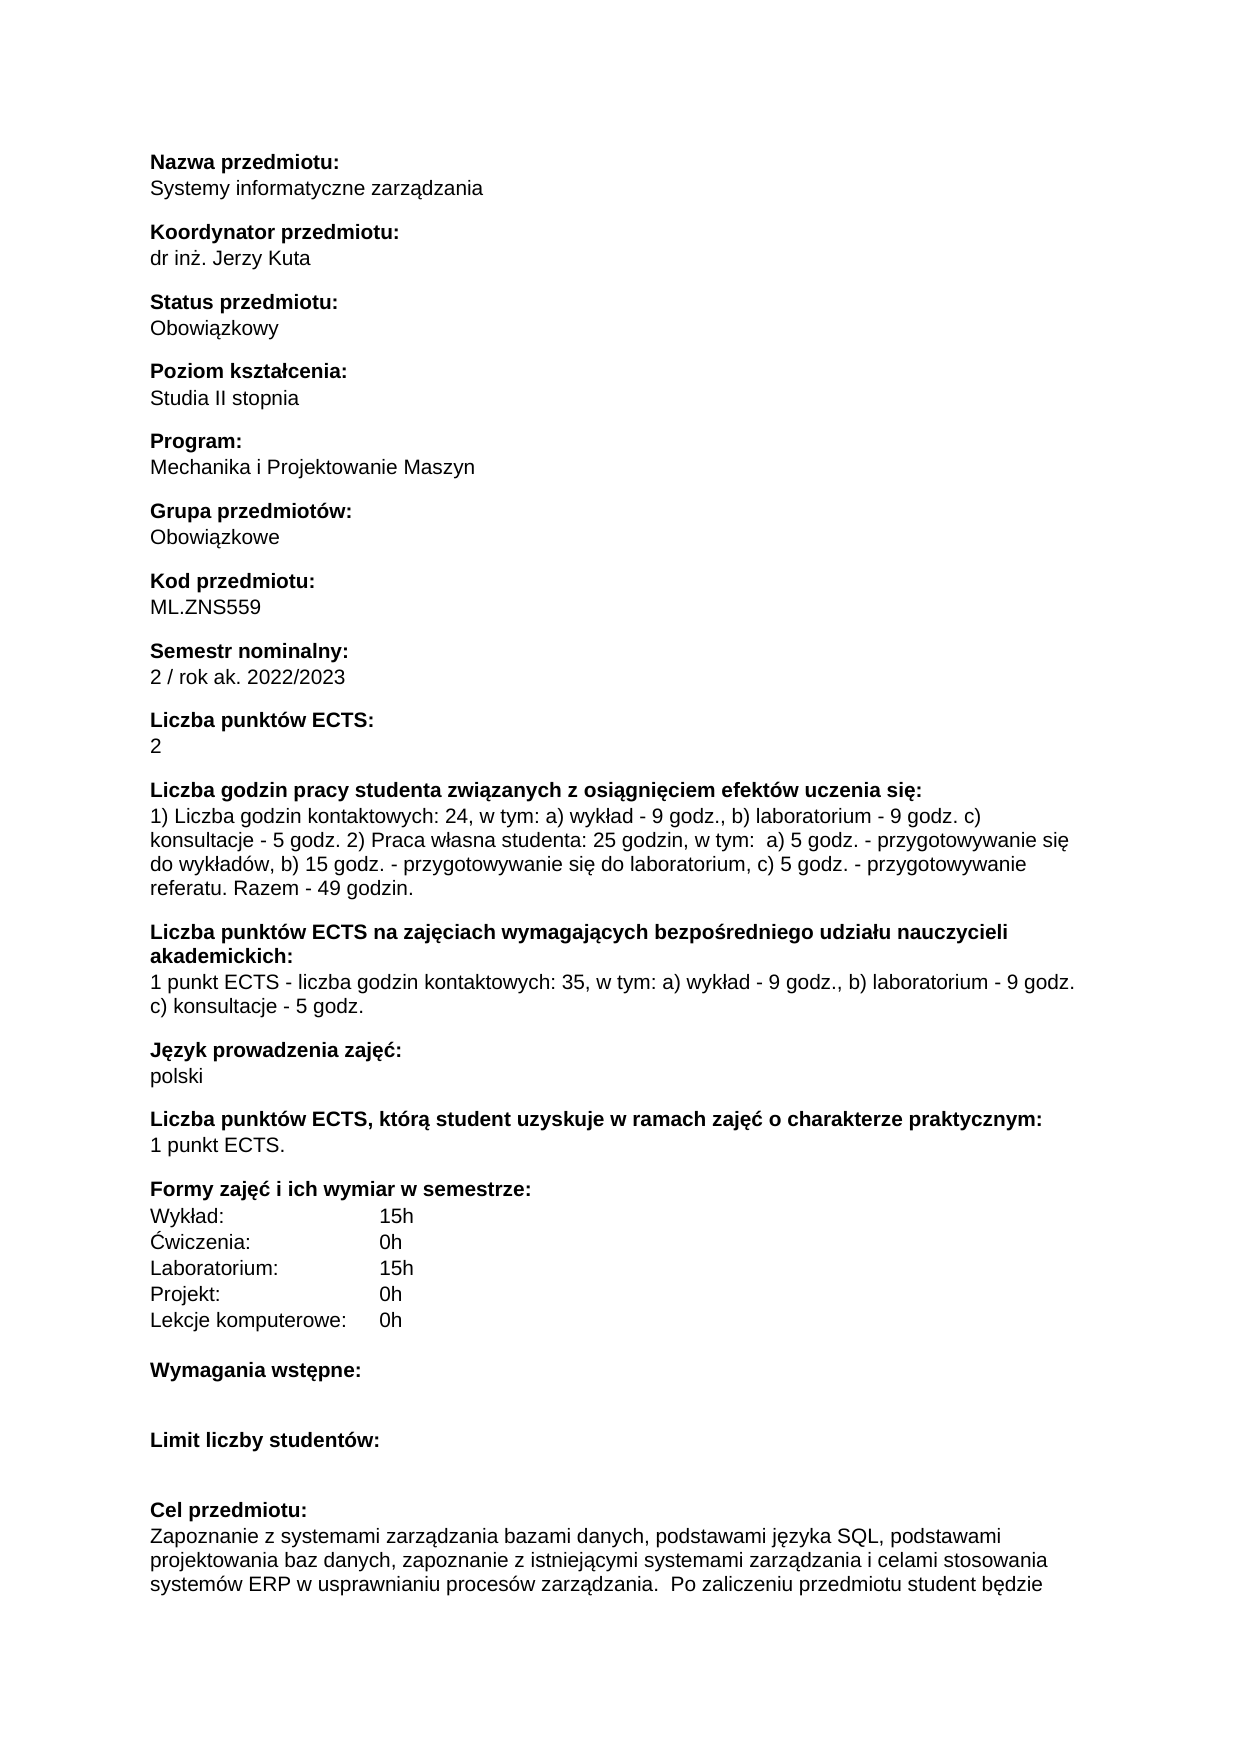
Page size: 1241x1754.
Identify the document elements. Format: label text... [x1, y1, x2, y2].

table_cell 0h [369, 1306, 597, 1332]
text 1) Liczba godzin kontaktowych: 24, w tym: a) wykład - 9 godz., b) laboratorium - 9 godz. c) konsultacje - 5 godz. 2) Praca własna studenta: 25 godzin, w tym: a) 5 godz. - przygotowywanie się do wykładów, b) 15 godz. - przygotowywanie się do laboratorium, c) 5 godz. - przygotowywanie referatu. Razem - 49 godzin. [150, 804, 1090, 900]
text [150, 1523, 1090, 1595]
text Liczba punktów ECTS, którą student uzyskuje w ramach zajęć o charakterze praktycznym: [150, 1107, 1090, 1131]
text Wymagania wstępne: [150, 1358, 1090, 1382]
text Limit liczby studentów: [150, 1428, 1090, 1452]
table_cell Lekcje komputerowe: [140, 1308, 367, 1332]
text Mechanika i Projektowanie Maszyn [150, 455, 1090, 479]
text Liczba punktów ECTS na zajęciach wymagających bezpośredniego udziału nauczycieli akademickich: [150, 920, 1090, 968]
text ML.ZNS559 [150, 595, 1090, 619]
text Liczba godzin pracy studenta związanych z osiągnięciem efektów uczenia się: [150, 778, 1090, 802]
table_cell Ćwiczenia: [140, 1230, 367, 1254]
text Formy zajęć i ich wymiar w semestrze: [150, 1177, 1090, 1201]
table_header Wykład: [140, 1204, 367, 1228]
table_cell 0h [369, 1228, 597, 1254]
text polski [150, 1063, 1090, 1087]
text Studia II stopnia [150, 385, 1090, 409]
text Poziom kształcenia: [150, 359, 1090, 383]
table_cell Projekt: [140, 1282, 367, 1306]
text Program: [150, 429, 1090, 453]
text Nazwa przedmiotu: [150, 150, 1090, 174]
text Systemy informatyczne zarządzania [150, 176, 1090, 200]
text 2 [150, 734, 1090, 758]
text Koordynator przedmiotu: [150, 220, 1090, 244]
table_header 15h [369, 1204, 597, 1228]
text Obowiązkowy [150, 316, 1090, 339]
text Status przedmiotu: [150, 289, 1090, 313]
text Semestr nominalny: [150, 638, 1090, 662]
text Kod przedmiotu: [150, 569, 1090, 593]
table_cell 0h [369, 1280, 597, 1306]
text 2 / rok ak. 2022/2023 [150, 664, 1090, 688]
text Cel przedmiotu: [150, 1497, 1090, 1521]
text Język prowadzenia zajęć: [150, 1037, 1090, 1061]
text dr inż. Jerzy Kuta [150, 246, 1090, 270]
text 1 punkt ECTS - liczba godzin kontaktowych: 35, w tym: a) wykład - 9 godz., b) laboratorium - 9 godz. c) konsultacje - 5 godz. [150, 970, 1090, 1018]
text Obowiązkowe [150, 525, 1090, 549]
text 1 punkt ECTS. [150, 1133, 1090, 1157]
table_cell 15h [369, 1254, 597, 1280]
text Grupa przedmiotów: [150, 499, 1090, 523]
table_cell Laboratorium: [140, 1256, 367, 1280]
text Liczba punktów ECTS: [150, 708, 1090, 732]
